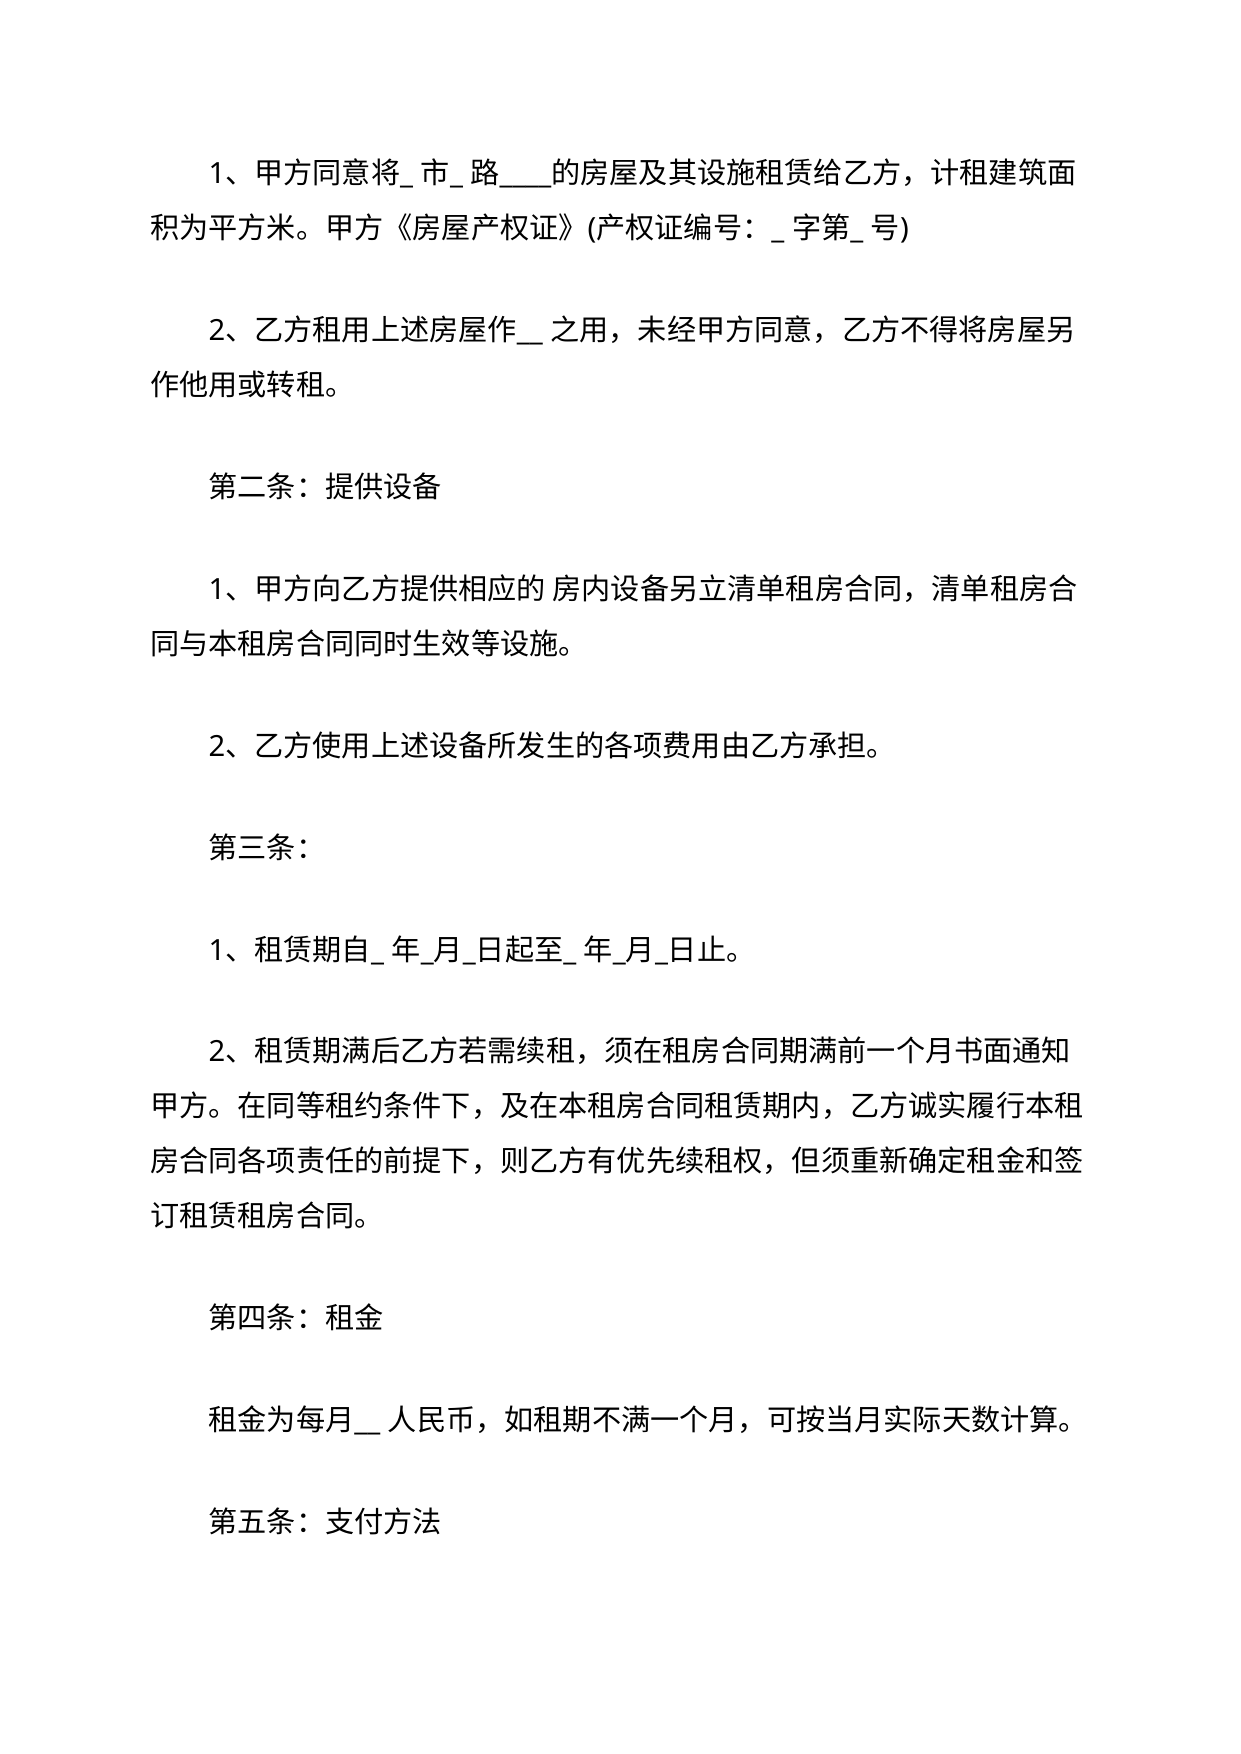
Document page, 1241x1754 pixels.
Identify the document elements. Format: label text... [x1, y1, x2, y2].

text 租金为每月__ 人民币，如租期不满一个月，可按当月实际天数计算。 [150, 1396, 1090, 1439]
text 1、甲方向乙方提供相应的 房内设备另立清单租房合同，清单租房合同与本租房合同同时生效等设施。 [150, 566, 1090, 663]
text 1、租赁期自_ 年_月_日起至_ 年_月_日止。 [150, 926, 1090, 968]
text 2、租赁期满后乙方若需续租，须在租房合同期满前一个月书面通知甲方。在同等租约条件下，及在本租房合同租赁期内，乙方诚实履行本租房合同各项责任的前提下，则乙方有优先续租权，但须重新确定租金和签订租赁租房合同。 [150, 1028, 1090, 1235]
text 第五条：支付方法 [150, 1498, 1090, 1541]
text 2、乙方使用上述设备所发生的各项费用由乙方承担。 [150, 722, 1090, 765]
text 1、甲方同意将_ 市_ 路____的房屋及其设施租赁给乙方，计租建筑面积为平方米。甲方《房屋产权证》(产权证编号：_ 字第_ 号) [150, 150, 1090, 247]
text 第二条：提供设备 [150, 464, 1090, 506]
text 第四条：租金 [150, 1294, 1090, 1337]
text 第三条： [150, 824, 1090, 867]
text 2、乙方租用上述房屋作__ 之用，未经甲方同意，乙方不得将房屋另作他用或转租。 [150, 307, 1090, 404]
